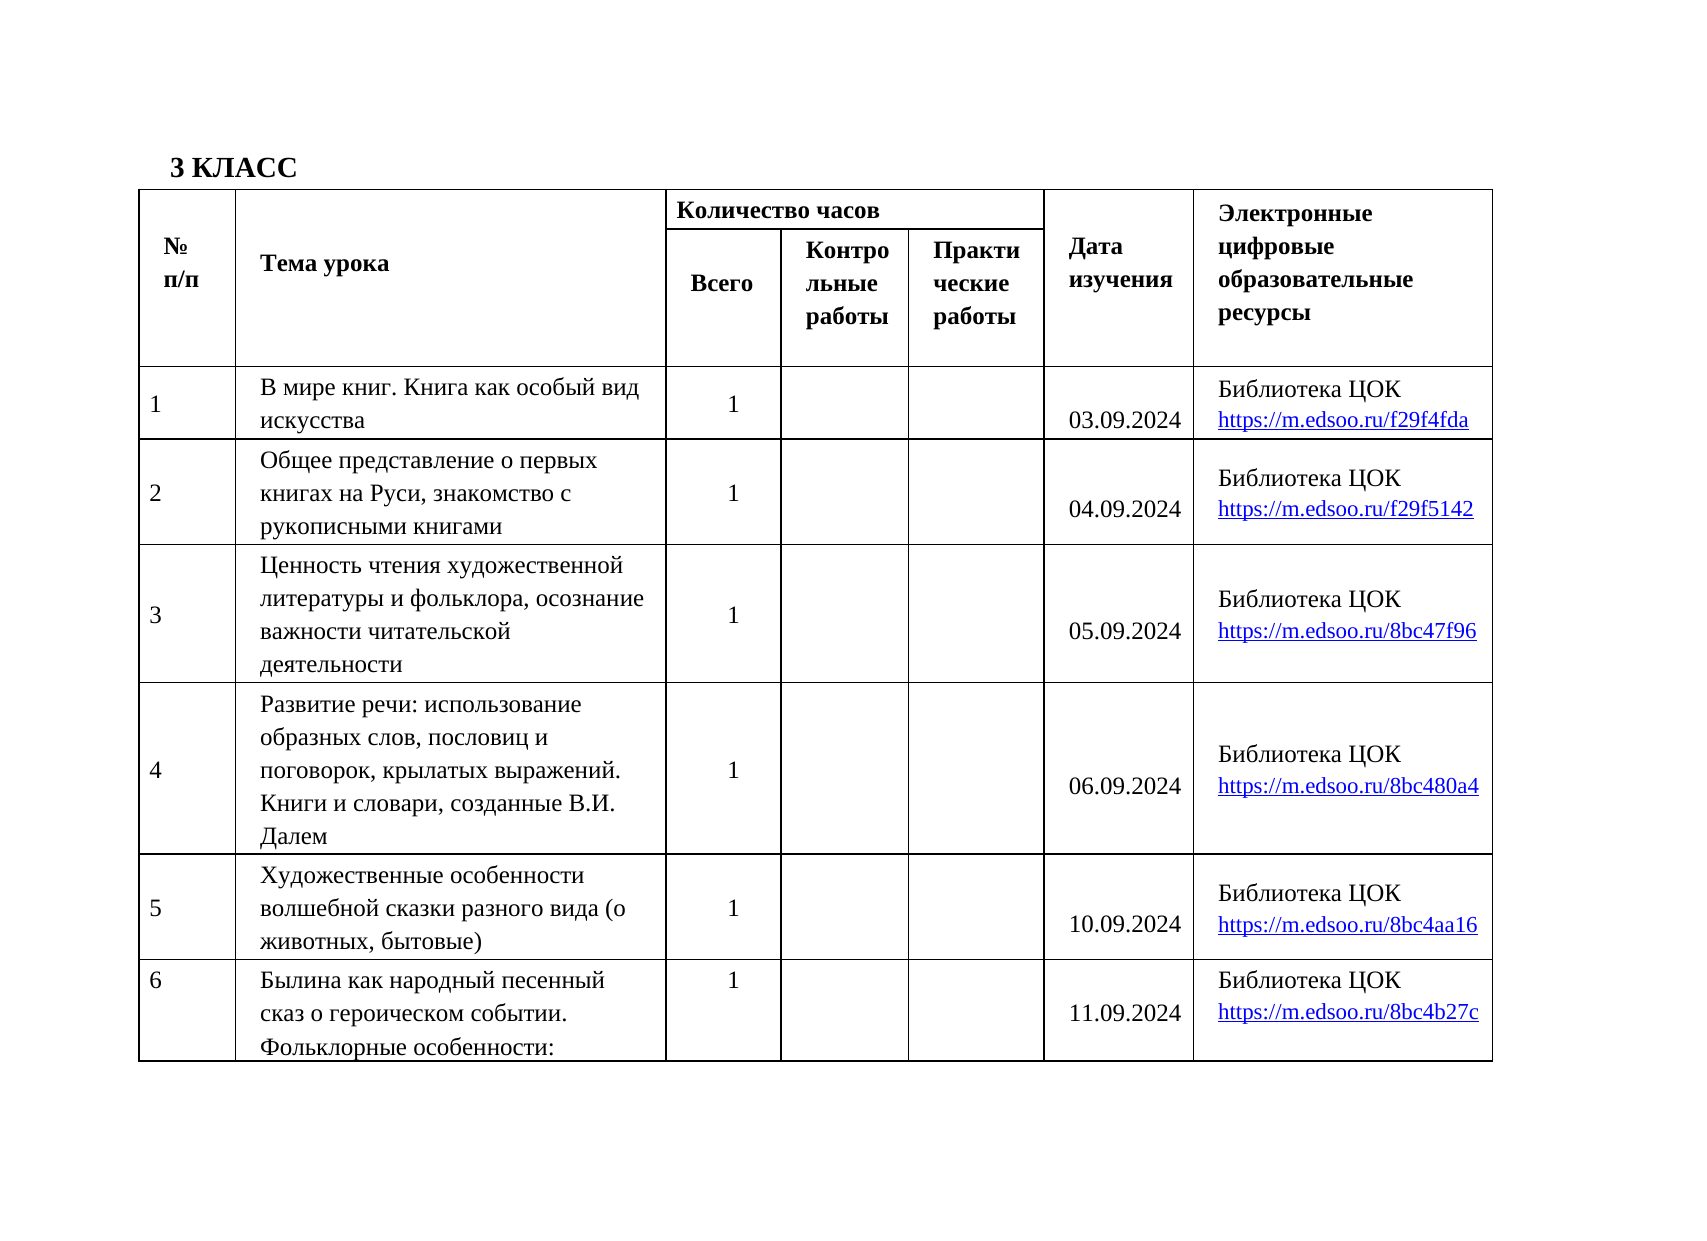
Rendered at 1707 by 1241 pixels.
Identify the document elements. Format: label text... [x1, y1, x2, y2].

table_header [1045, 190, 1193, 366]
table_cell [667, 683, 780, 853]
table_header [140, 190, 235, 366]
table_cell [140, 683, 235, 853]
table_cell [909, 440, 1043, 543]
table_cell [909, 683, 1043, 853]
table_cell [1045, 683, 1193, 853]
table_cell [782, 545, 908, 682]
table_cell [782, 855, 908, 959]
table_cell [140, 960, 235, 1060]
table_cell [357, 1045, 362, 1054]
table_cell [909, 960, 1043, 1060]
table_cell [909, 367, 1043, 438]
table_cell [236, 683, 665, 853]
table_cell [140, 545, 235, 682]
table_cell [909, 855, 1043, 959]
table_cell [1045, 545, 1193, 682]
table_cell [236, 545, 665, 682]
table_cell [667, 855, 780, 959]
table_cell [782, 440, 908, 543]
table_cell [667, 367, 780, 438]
text 3 КЛАСС [162, 150, 1557, 183]
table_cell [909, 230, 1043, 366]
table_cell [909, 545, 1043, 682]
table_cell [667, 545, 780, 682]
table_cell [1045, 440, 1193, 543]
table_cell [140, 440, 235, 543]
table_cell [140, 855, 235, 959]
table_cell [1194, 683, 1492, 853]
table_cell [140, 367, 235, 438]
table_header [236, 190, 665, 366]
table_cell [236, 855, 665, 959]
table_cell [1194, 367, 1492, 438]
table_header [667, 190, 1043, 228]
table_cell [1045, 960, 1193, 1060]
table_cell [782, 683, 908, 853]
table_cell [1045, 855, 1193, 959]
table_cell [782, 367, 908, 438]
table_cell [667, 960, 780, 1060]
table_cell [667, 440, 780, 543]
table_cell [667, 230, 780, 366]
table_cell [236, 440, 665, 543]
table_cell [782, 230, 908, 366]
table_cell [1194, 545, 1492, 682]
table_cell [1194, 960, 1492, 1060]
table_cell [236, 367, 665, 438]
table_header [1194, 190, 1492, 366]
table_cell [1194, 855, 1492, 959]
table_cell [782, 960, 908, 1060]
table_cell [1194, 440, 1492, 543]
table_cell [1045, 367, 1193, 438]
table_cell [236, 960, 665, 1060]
